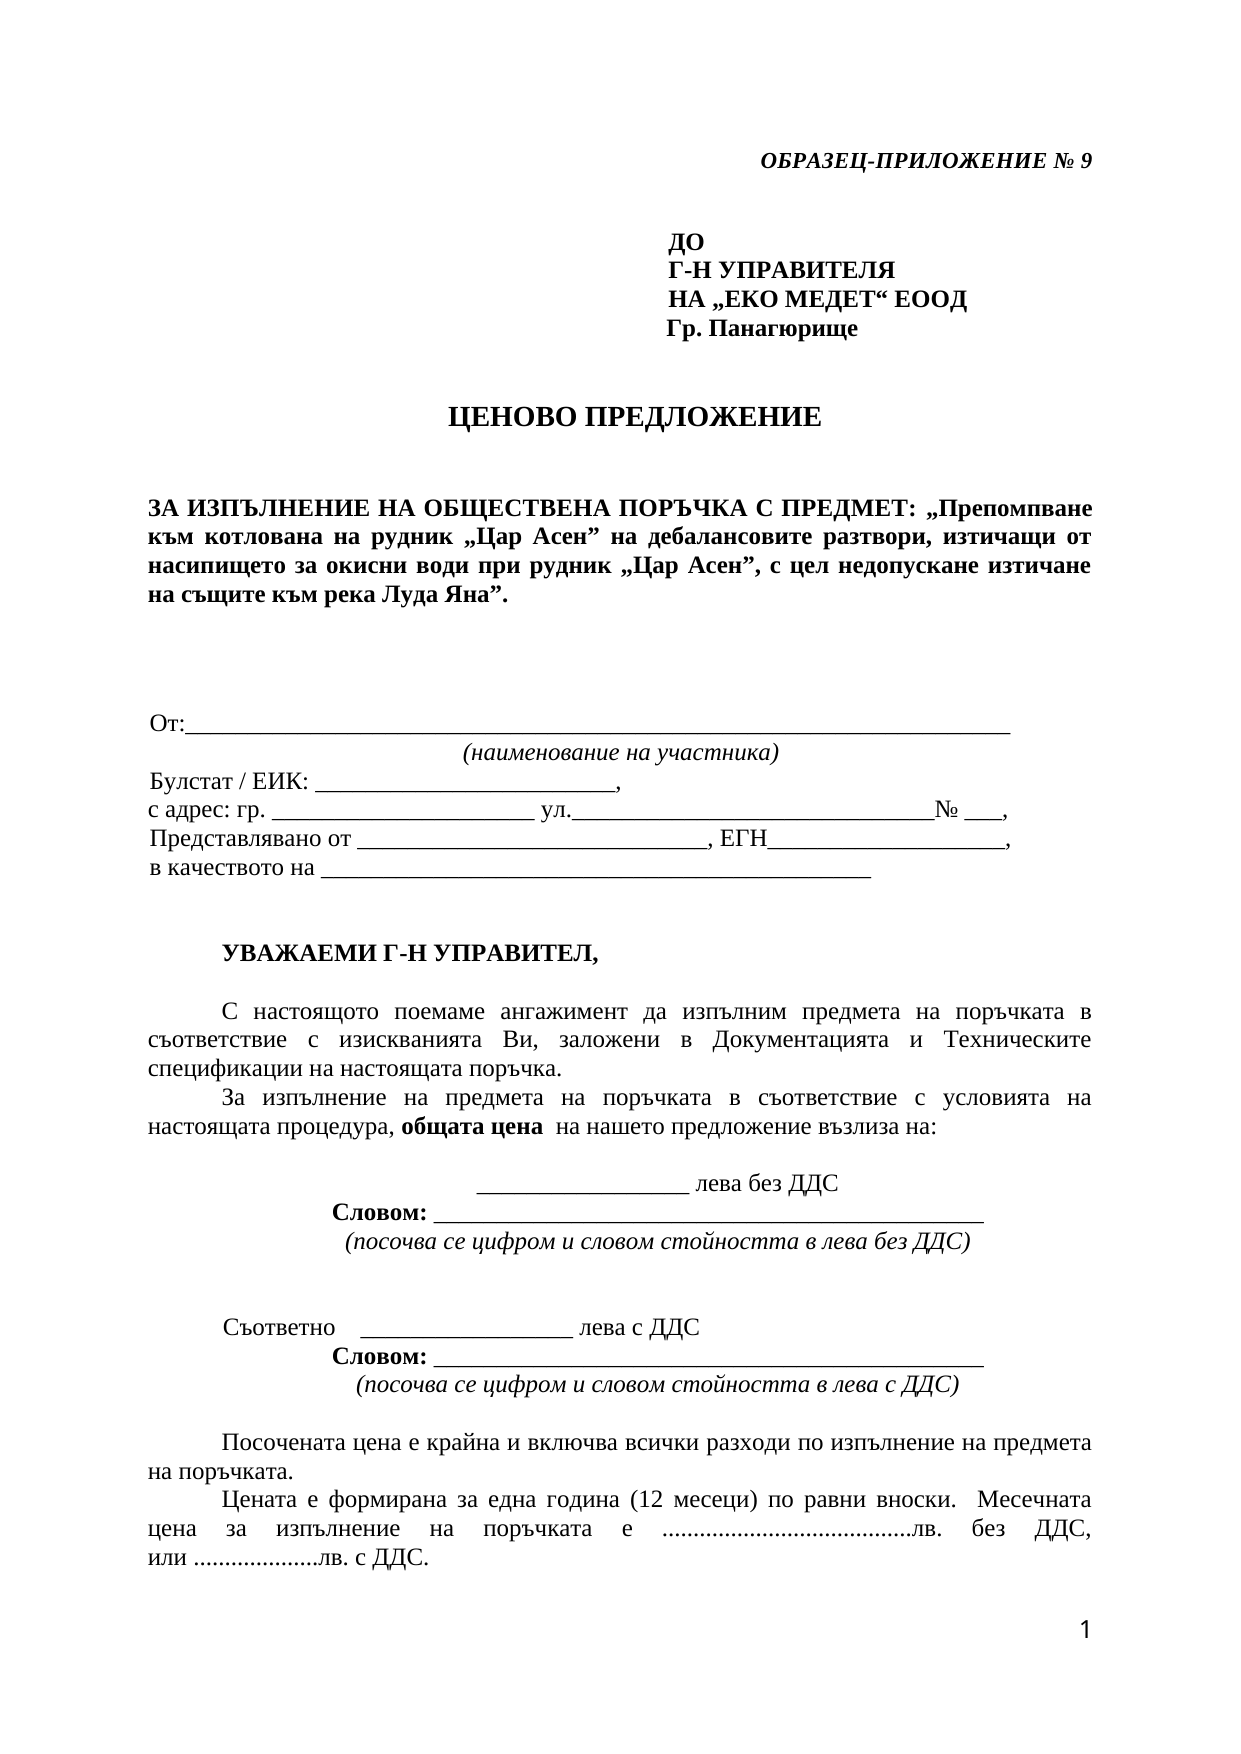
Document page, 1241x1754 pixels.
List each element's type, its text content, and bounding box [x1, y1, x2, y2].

text _________________ лева без ДДС [148, 1168, 1093, 1197]
text (посочва се цифром и словом стойността в лева без ДДС) [148, 1226, 1093, 1254]
text УВАЖАЕМИ Г-Н УПРАВИТЕЛ, [148, 938, 1093, 967]
text Посочената цена е крайна и включва всички разходи по изпълнение на предмета на поръчката. [148, 1427, 1093, 1484]
text С настоящото поемаме ангажимент да изпълним предмета на поръчката в съответствие с изискванията Ви, заложени в Документацията и Техническите спецификации на настоящата поръчка. [148, 996, 1093, 1082]
text (посочва се цифром и словом стойността в лева с ДДС) [148, 1369, 1093, 1398]
text НА „ЕКО МЕДЕТ“ ЕООД [148, 284, 1093, 313]
text с адрес: гр. _____________________ ул._____________________________№ ___, [148, 794, 1093, 823]
text в качеството на ____________________________________________ [149, 852, 1093, 881]
text Гр. Панагюрище [295, 313, 1093, 342]
text От:__________________________________________________________________ [149, 708, 1093, 737]
text Цената е формирана за една година (12 месеци) по равни вноски. Месечната цена за изпълнение на поръчката е ........................................лв. без ДДС, или ....................лв. с ДДС. [148, 1484, 1093, 1571]
text Г-Н УПРАВИТЕЛЯ [148, 255, 1093, 284]
text Представлявано от ____________________________, ЕГН___________________, [149, 823, 1093, 852]
text Съответно _________________ лева с ДДС [148, 1312, 1093, 1341]
text Словом: ____________________________________________ [148, 1341, 1093, 1369]
text Словом: ____________________________________________ [148, 1197, 1093, 1226]
text ЦЕНОВО ПРЕДЛОЖЕНИЕ [148, 399, 1093, 433]
text ОБРАЗЕЦ-ПРИЛОЖЕНИЕ № 9 [148, 148, 1093, 174]
text ЗА ИЗПЪЛНЕНИЕ НА ОБЩЕСТВЕНА ПОРЪЧКА С ПРЕДМЕТ: „Препомпване към котлована на рудник „Цар Асен” на дебалансовите разтвори, изтичащи от насипището за окисни води при рудник „Цар Асен”, с цел недопускане изтичане на същите към река Луда Яна”. [148, 493, 1093, 608]
text За изпълнение на предмета на поръчката в съответствие с условията на настоящата процедура, общата цена на нашето предложение възлиза на: [148, 1082, 1093, 1139]
text (наименование на участника) [149, 737, 1093, 766]
text Булстат / ЕИК: ________________________, [149, 766, 1093, 794]
text ДО [148, 227, 1093, 255]
